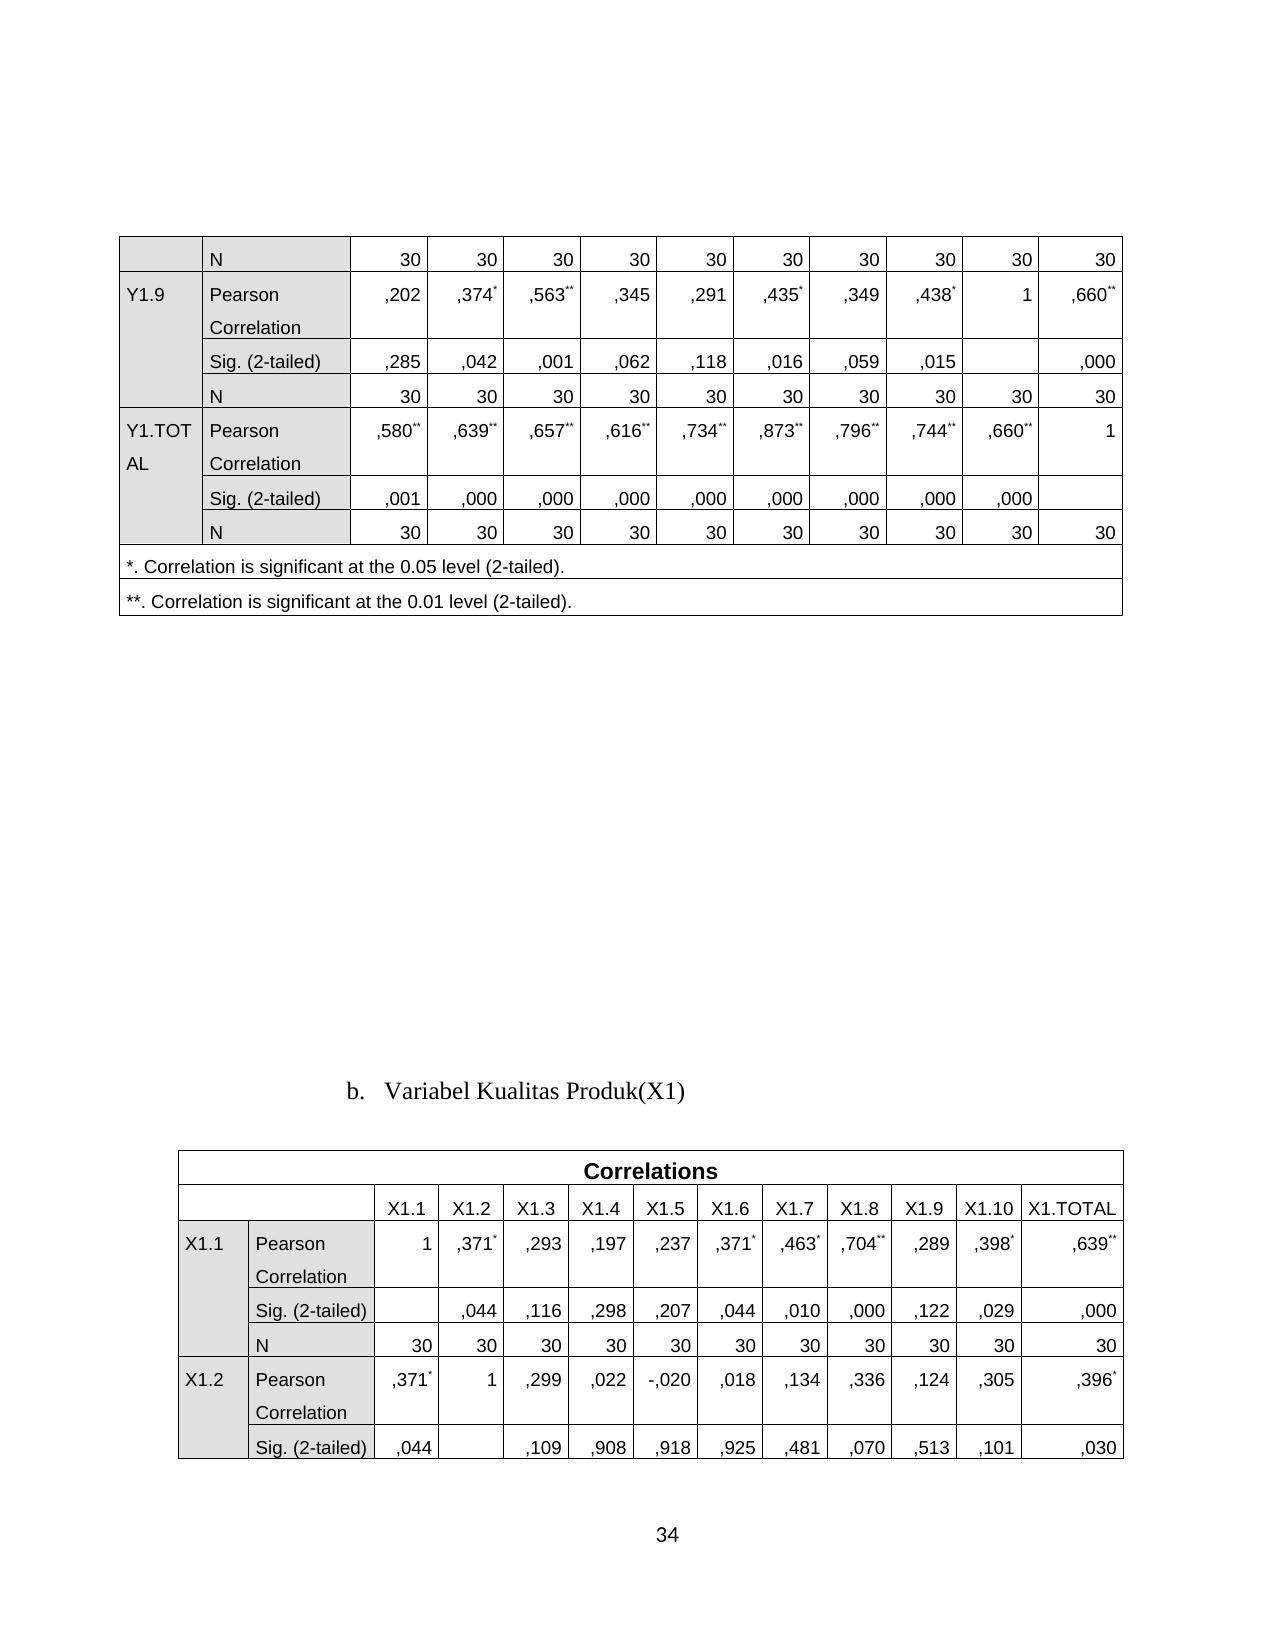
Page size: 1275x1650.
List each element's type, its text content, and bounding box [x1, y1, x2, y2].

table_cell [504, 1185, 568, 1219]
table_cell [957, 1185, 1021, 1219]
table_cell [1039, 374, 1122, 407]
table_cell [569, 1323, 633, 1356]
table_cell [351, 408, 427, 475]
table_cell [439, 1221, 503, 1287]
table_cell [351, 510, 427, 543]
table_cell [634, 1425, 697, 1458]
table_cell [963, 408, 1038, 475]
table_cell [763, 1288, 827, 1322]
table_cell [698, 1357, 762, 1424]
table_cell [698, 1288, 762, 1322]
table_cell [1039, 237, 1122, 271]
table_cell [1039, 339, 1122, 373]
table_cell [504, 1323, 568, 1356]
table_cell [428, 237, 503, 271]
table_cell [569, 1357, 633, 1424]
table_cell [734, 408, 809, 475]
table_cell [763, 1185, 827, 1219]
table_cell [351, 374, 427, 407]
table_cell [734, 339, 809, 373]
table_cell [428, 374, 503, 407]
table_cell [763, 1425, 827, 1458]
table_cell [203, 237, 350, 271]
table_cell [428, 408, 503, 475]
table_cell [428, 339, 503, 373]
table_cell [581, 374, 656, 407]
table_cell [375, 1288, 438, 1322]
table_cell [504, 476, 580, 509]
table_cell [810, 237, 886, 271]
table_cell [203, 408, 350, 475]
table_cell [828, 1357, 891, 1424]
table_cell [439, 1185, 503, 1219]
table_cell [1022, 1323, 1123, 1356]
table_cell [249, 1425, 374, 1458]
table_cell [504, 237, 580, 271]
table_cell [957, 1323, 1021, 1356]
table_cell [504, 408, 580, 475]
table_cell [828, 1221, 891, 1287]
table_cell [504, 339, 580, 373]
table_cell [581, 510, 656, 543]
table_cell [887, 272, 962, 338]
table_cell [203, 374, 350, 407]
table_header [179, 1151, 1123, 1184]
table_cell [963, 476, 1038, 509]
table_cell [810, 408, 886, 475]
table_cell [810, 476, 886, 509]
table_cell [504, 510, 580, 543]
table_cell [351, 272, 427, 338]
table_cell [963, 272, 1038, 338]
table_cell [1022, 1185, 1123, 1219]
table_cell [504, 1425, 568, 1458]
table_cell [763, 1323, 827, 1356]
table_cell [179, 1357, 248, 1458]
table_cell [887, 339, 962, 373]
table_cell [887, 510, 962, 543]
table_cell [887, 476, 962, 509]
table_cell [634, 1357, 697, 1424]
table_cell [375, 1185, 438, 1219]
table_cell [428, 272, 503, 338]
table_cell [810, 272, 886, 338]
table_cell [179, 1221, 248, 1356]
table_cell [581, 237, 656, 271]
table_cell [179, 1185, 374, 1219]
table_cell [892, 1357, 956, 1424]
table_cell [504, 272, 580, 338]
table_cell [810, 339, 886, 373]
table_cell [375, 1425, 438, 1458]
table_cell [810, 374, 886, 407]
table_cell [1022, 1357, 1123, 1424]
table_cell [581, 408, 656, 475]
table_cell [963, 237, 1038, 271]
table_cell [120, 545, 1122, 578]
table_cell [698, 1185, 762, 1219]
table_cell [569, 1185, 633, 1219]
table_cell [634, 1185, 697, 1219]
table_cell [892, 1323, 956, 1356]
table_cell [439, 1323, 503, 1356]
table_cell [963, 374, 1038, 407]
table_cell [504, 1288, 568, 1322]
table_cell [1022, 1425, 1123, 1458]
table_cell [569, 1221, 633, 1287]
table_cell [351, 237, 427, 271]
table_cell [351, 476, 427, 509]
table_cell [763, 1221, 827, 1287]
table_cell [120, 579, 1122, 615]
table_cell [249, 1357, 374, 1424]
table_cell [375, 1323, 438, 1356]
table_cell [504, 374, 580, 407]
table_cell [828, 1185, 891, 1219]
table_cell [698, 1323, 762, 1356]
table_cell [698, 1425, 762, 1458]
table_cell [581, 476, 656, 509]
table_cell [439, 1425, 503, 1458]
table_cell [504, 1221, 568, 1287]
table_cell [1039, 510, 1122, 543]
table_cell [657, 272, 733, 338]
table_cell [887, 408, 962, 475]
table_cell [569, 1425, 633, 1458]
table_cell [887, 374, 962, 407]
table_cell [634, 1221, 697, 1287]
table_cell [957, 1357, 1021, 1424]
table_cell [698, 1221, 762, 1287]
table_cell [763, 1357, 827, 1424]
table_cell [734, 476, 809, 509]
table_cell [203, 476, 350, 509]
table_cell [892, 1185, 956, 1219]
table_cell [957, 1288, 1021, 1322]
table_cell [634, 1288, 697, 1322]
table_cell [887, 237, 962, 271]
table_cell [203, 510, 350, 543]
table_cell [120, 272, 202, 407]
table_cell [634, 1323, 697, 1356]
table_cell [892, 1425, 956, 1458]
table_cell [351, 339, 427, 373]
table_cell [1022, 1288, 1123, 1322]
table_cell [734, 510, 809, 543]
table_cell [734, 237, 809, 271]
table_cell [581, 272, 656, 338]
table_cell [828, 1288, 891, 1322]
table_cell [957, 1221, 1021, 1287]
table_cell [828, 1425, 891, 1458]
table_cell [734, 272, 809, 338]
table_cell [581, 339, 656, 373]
list Variabel Kualitas Produk(X1) [346, 1076, 1098, 1104]
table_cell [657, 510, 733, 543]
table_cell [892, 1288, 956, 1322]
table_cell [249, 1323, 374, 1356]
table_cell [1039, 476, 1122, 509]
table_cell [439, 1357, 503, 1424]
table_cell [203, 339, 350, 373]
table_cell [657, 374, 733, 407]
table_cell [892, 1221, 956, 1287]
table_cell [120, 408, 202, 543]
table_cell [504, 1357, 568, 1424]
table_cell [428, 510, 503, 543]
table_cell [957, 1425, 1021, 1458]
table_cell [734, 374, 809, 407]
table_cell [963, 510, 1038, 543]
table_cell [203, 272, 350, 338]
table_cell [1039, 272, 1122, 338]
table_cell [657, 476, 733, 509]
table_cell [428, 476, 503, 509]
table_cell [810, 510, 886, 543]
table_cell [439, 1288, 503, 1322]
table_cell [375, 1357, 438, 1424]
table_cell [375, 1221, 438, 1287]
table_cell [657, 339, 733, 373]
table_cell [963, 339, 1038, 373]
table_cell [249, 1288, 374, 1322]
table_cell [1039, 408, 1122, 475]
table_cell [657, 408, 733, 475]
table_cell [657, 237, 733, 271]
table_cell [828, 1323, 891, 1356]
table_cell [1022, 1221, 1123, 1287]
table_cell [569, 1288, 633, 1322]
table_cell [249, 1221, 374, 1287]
